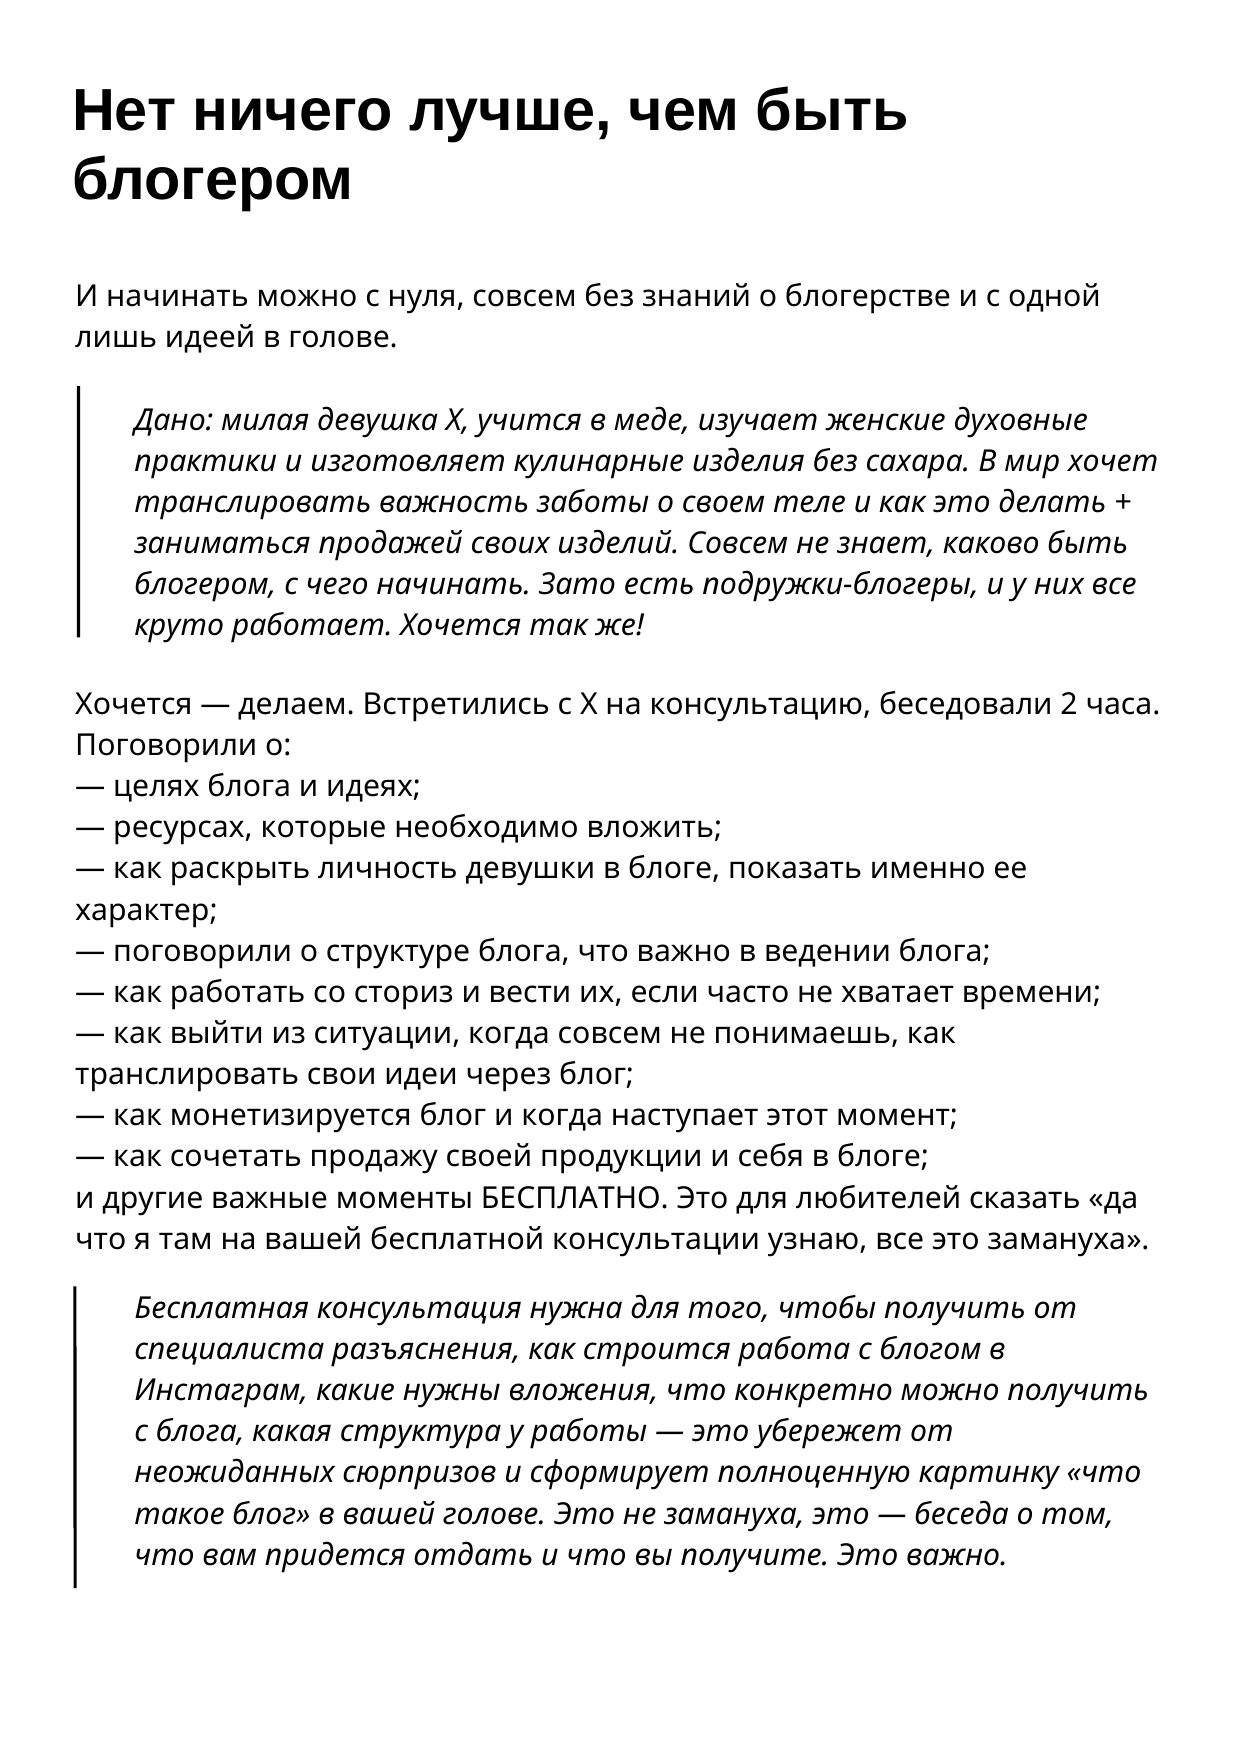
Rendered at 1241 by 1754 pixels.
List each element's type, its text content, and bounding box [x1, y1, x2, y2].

text Хочется — делаем. Встретились с Х на консультацию, беседовали 2 часа. Поговорили о: — целях блога и идеях; — ресурсах, которые необходимо вложить; — как раскрыть личность девушки в блоге, показать именно ее характер; — поговорили о структуре блога, что важно в ведении блога; — как работать со сториз и вести их, если часто не хватает времени; — как выйти из ситуации, когда совсем не понимаешь, как транслировать свои идеи через блог; — как монетизируется блог и когда наступает этот момент; — как сочетать продажу своей продукции и себя в блоге; и другие важные моменты БЕСПЛАТНО. Это для любителей сказать «да что я там на вашей бесплатной консультации узнаю, все это замануха». [75, 682, 1165, 1286]
text Бесплатная консультация нужна для того, чтобы получить от специалиста разъяснения, как строится работа с блогом в Инстаграм, какие нужны вложения, что конкретно можно получить с блога, какая структура у работы — это убережет от неожиданных сюрпризов и сформирует полноценную картинку «что такое блог» в вашей голове. Это не замануха, это — беседа о том, что вам придется отдать и что вы получите. Это важно. [134, 1286, 1165, 1574]
text И начинать можно с нуля, совсем без знаний о блогерстве и с одной лишь идеей в голове. [75, 274, 1165, 356]
text Дано: милая девушка Х, учится в меде, изучает женские духовные практики и изготовляет кулинарные изделия без сахара. В мир хочет транслировать важность заботы о своем теле и как это делать + заниматься продажей своих изделий. Совсем не знает, каково быть блогером, с чего начинать. Зато есть подружки-блогеры, и у них все круто работает. Хочется так же! [134, 398, 1165, 644]
text Нет ничего лучше, чем быть блогером [72, 75, 1165, 212]
